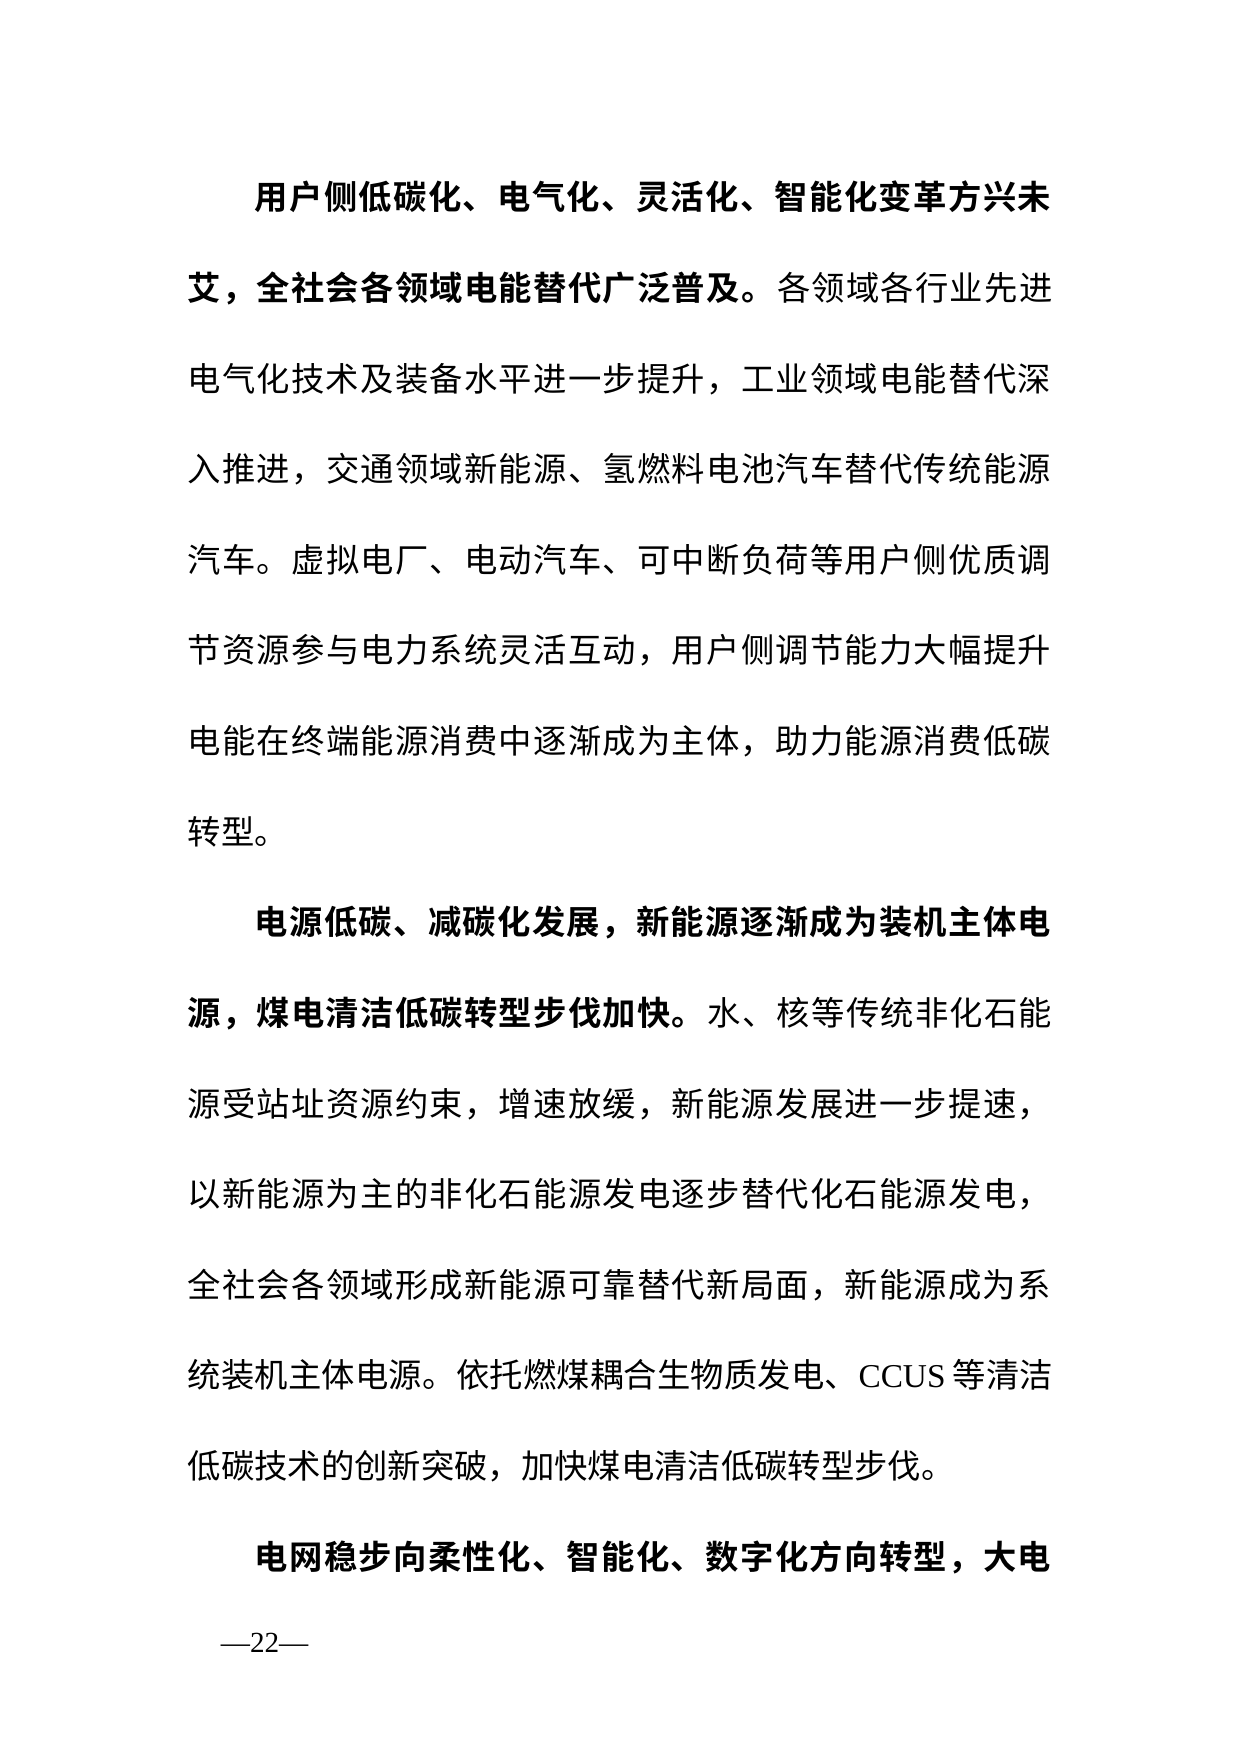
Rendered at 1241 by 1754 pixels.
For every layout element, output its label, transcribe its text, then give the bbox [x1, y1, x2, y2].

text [187, 1509, 1053, 1600]
text 电源低碳、减碳化发展，新能源逐渐成为装机主体电源，煤电清洁低碳转型步伐加快。水、核等传统非化石能源受站址资源约束，增速放缓，新能源发展进一步提速，以新能源为主的非化石能源发电逐步替代化石能源发电，全社会各领域形成新能源可靠替代新局面，新能源成为系统装机主体电源。依托燃煤耦合生物质发电、CCUS等清洁低碳技术的创新突破，加快煤电清洁低碳转型步伐。 [187, 875, 1053, 1509]
text 用户侧低碳化、电气化、灵活化、智能化变革方兴未艾，全社会各领域电能替代广泛普及。各领域各行业先进电气化技术及装备水平进一步提升，工业领域电能替代深入推进，交通领域新能源、氢燃料电池汽车替代传统能源汽车。虚拟电厂、电动汽车、可中断负荷等用户侧优质调节资源参与电力系统灵活互动，用户侧调节能力大幅提升。电能在终端能源消费中逐渐成为主体，助力能源消费低碳转型。 [187, 150, 1053, 875]
